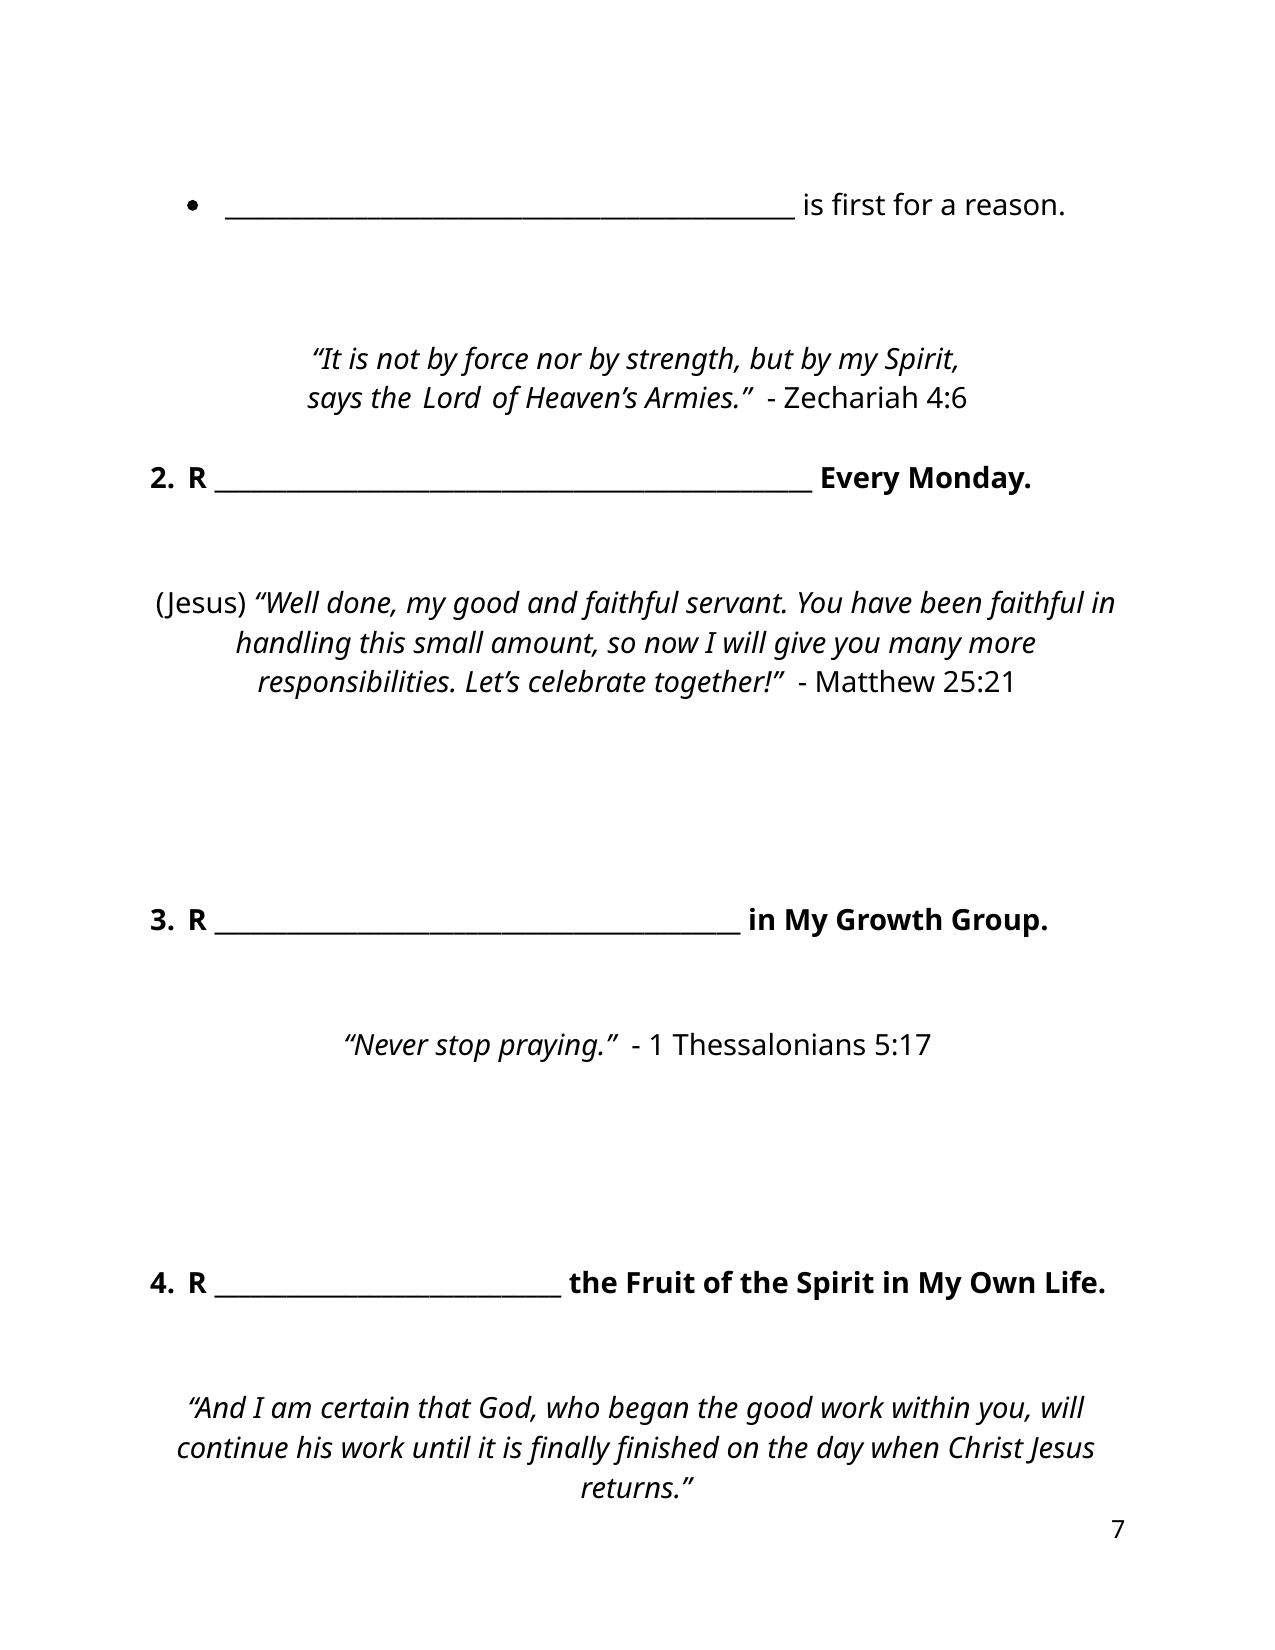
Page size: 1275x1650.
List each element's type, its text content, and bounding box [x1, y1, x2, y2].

text “It is not by force nor by strength, but by my Spirit, [150, 338, 1125, 378]
list ____________________________________________ is first for a reason. [187, 184, 1125, 224]
text “And I am certain that God, who began the good work within you, will continue his work until it is finally finished on the day when Christ Jesus returns.” [150, 1388, 1125, 1507]
list R ____________________________________________ in My Growth Group. [150, 900, 1125, 939]
text “Never stop praying.” - 1 Thessalonians 5:17 [150, 1025, 1125, 1064]
text (Jesus) “Well done, my good and faithful servant. You have been faithful in handling this small amount, so now I will give you many more responsibilities. Let’s celebrate together!” - Matthew 25:21 [150, 582, 1125, 701]
list R __________________________________________________ Every Monday. [150, 457, 1125, 497]
list R _____________________________ the Fruit of the Spirit in My Own Life. [150, 1263, 1125, 1302]
text says the Lord of Heaven’s Armies.” - Zechariah 4:6 [150, 378, 1125, 417]
